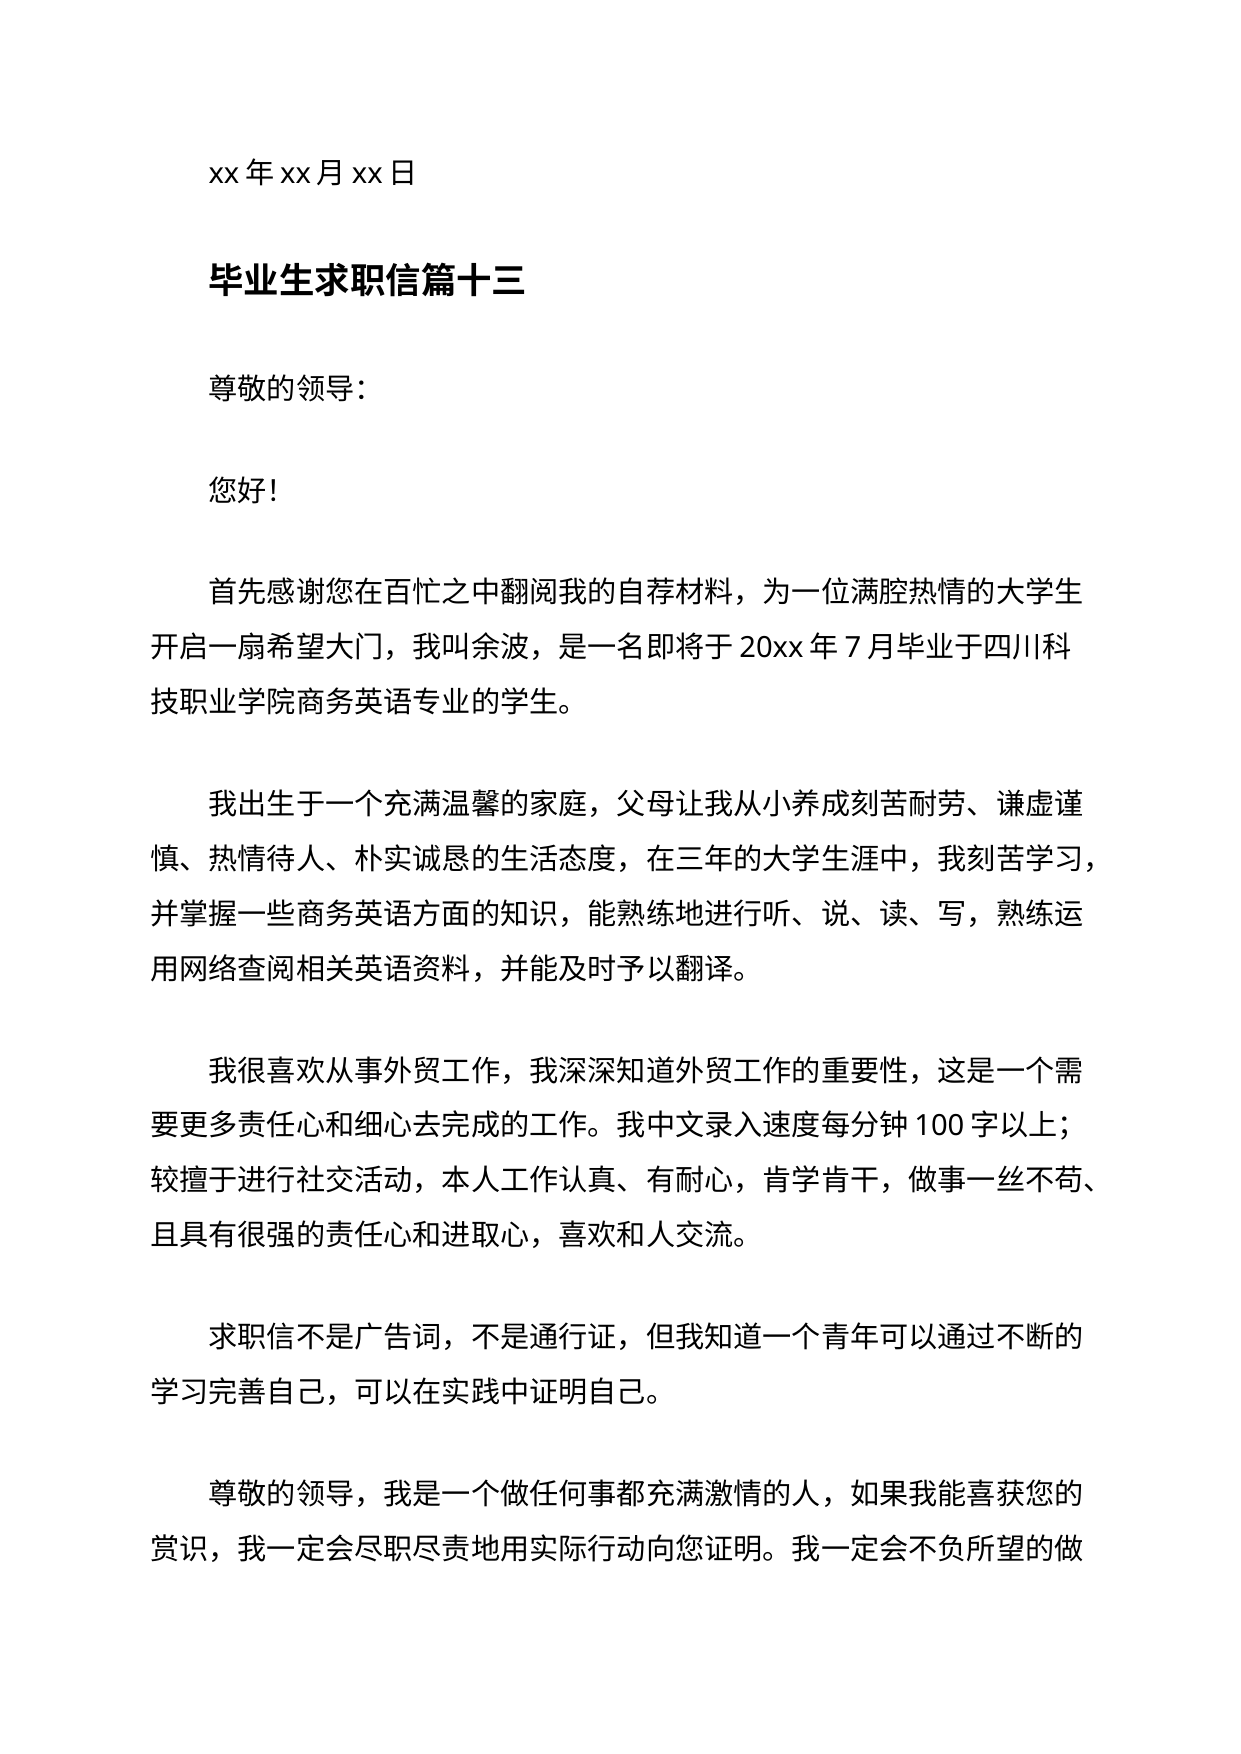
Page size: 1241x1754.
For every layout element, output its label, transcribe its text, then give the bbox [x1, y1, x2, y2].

text xx年xx月xx日 [150, 150, 1090, 192]
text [150, 1470, 1090, 1567]
text 尊敬的领导： [150, 365, 1090, 408]
text 您好！ [150, 467, 1090, 509]
text 我很喜欢从事外贸工作，我深深知道外贸工作的重要性，这是一个需要更多责任心和细心去完成的工作。我中文录入速度每分钟100字以上；较擅于进行社交活动，本人工作认真、有耐心，肯学肯干，做事一丝不苟、且具有很强的责任心和进取心，喜欢和人交流。 [150, 1047, 1090, 1254]
text 求职信不是广告词，不是通行证，但我知道一个青年可以通过不断的学习完善自己，可以在实践中证明自己。 [150, 1314, 1090, 1411]
text 我出生于一个充满温馨的家庭，父母让我从小养成刻苦耐劳、谦虚谨慎、热情待人、朴实诚恳的生活态度，在三年的大学生涯中，我刻苦学习，并掌握一些商务英语方面的知识，能熟练地进行听、说、读、写，熟练运用网络查阅相关英语资料，并能及时予以翻译。 [150, 781, 1090, 988]
text 毕业生求职信篇十三 [150, 252, 1090, 303]
text 首先感谢您在百忙之中翻阅我的自荐材料，为一位满腔热情的大学生开启一扇希望大门，我叫余波，是一名即将于20xx年7月毕业于四川科技职业学院商务英语专业的学生。 [150, 569, 1090, 721]
